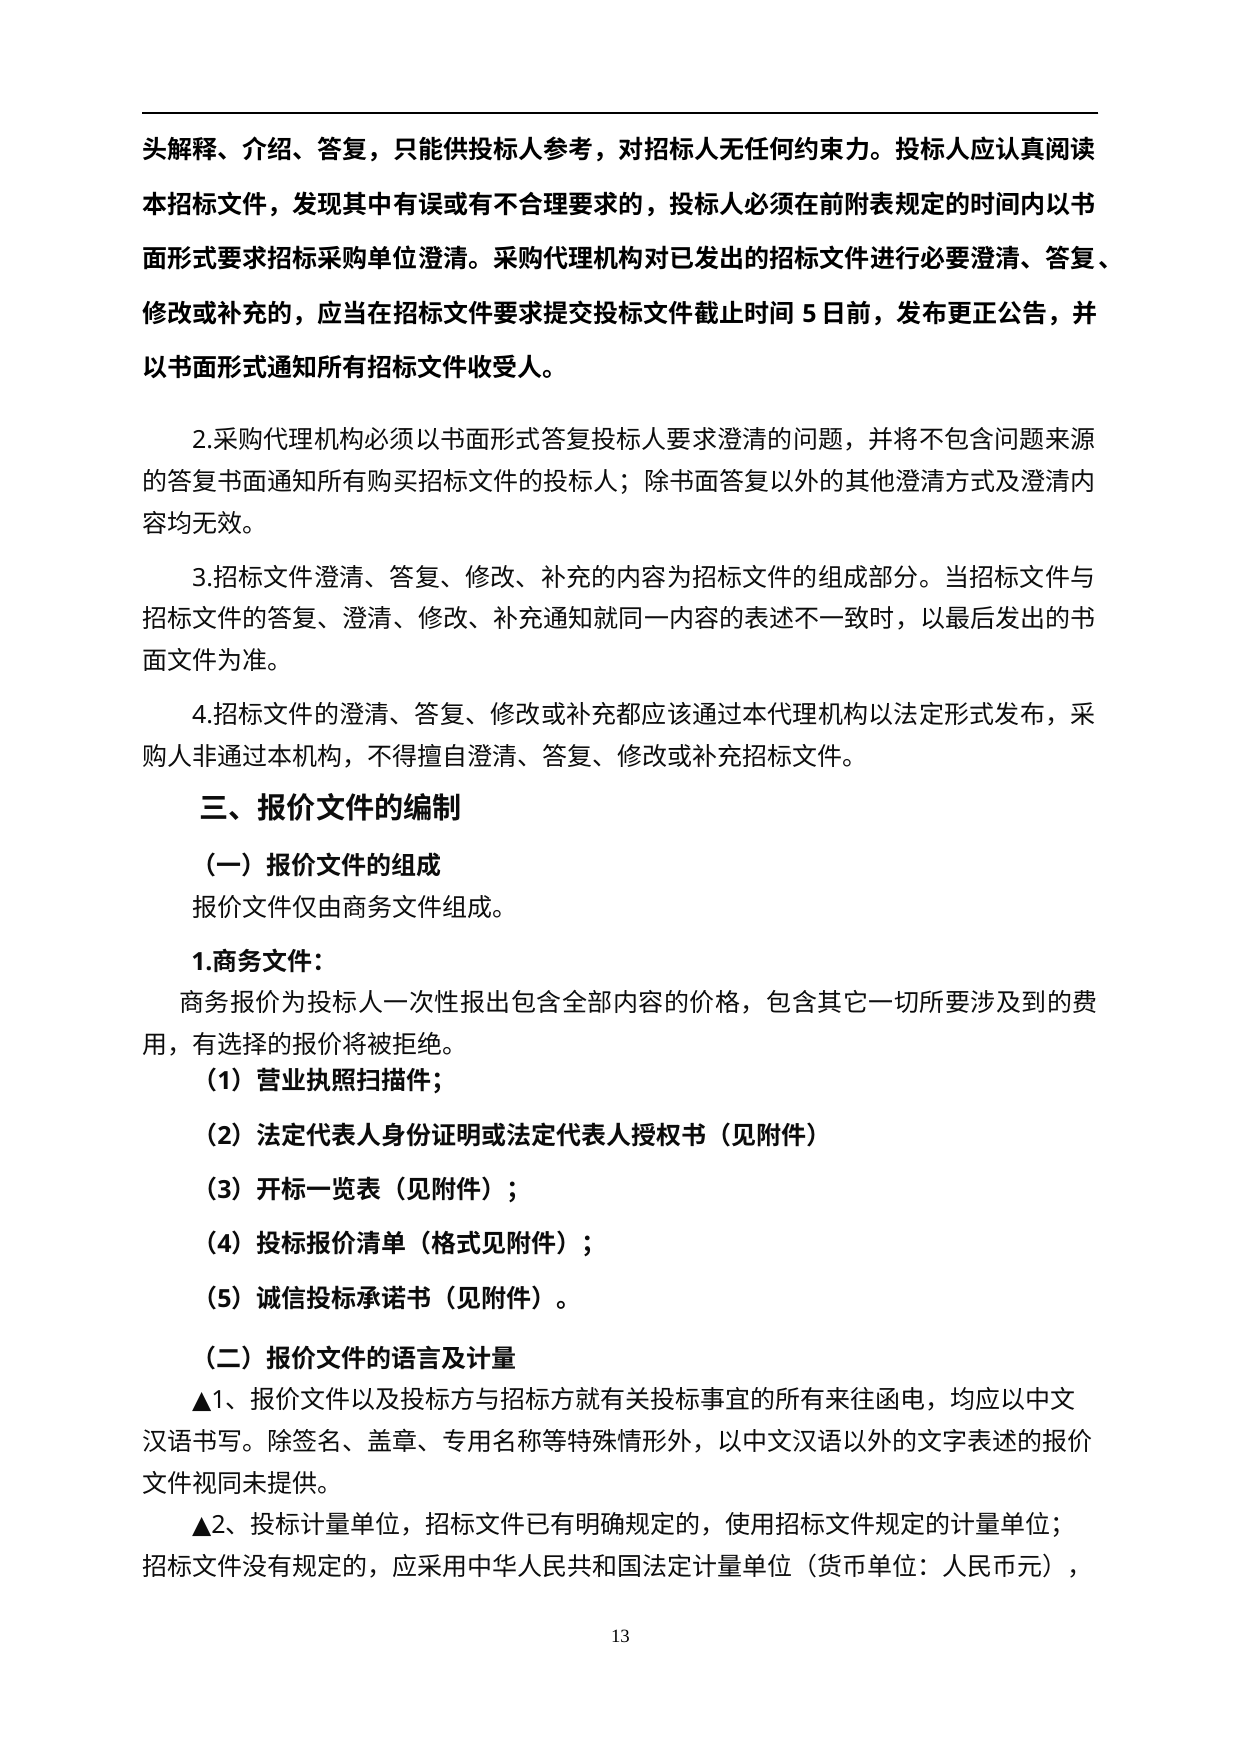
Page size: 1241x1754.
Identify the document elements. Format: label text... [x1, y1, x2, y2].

text 商务报价为投标人一次性报出包含全部内容的价格，包含其它一切所要涉及到的费用，有选择的报价将被拒绝。 [142, 977, 1098, 1061]
text 1.商务文件： [142, 936, 1098, 977]
text ▲1、报价文件以及投标方与招标方就有关投标事宜的所有来往函电，均应以中文汉语书写。除签名、盖章、专用名称等特殊情形外，以中文汉语以外的文字表述的报价文件视同未提供。 [142, 1374, 1098, 1499]
list （2）法定代表人身份证明或法定代表人授权书（见附件） [142, 1115, 1098, 1151]
list （5）诚信投标承诺书（见附件）。 [142, 1278, 1098, 1314]
text 报价文件仅由商务文件组成。 [142, 882, 1098, 923]
text （一）报价文件的组成 [142, 840, 1098, 882]
text 4.招标文件的澄清、答复、修改或补充都应该通过本代理机构以法定形式发布，采购人非通过本机构，不得擅自澄清、答复、修改或补充招标文件。 [142, 689, 1098, 773]
text 三、报价文件的编制 [142, 785, 1098, 827]
list （1）营业执照扫描件； [142, 1061, 1098, 1097]
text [142, 130, 1098, 384]
list （4）投标报价清单（格式见附件）； [142, 1224, 1098, 1260]
text （二）报价文件的语言及计量 [142, 1333, 1098, 1374]
list （3）开标一览表（见附件）； [142, 1169, 1098, 1206]
text 3.招标文件澄清、答复、修改、补充的内容为招标文件的组成部分。当招标文件与招标文件的答复、澄清、修改、补充通知就同一内容的表述不一致时，以最后发出的书面文件为准。 [142, 552, 1098, 677]
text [142, 1499, 1098, 1583]
text 2.采购代理机构必须以书面形式答复投标人要求澄清的问题，并将不包含问题来源的答复书面通知所有购买招标文件的投标人；除书面答复以外的其他澄清方式及澄清内容均无效。 [142, 414, 1098, 539]
